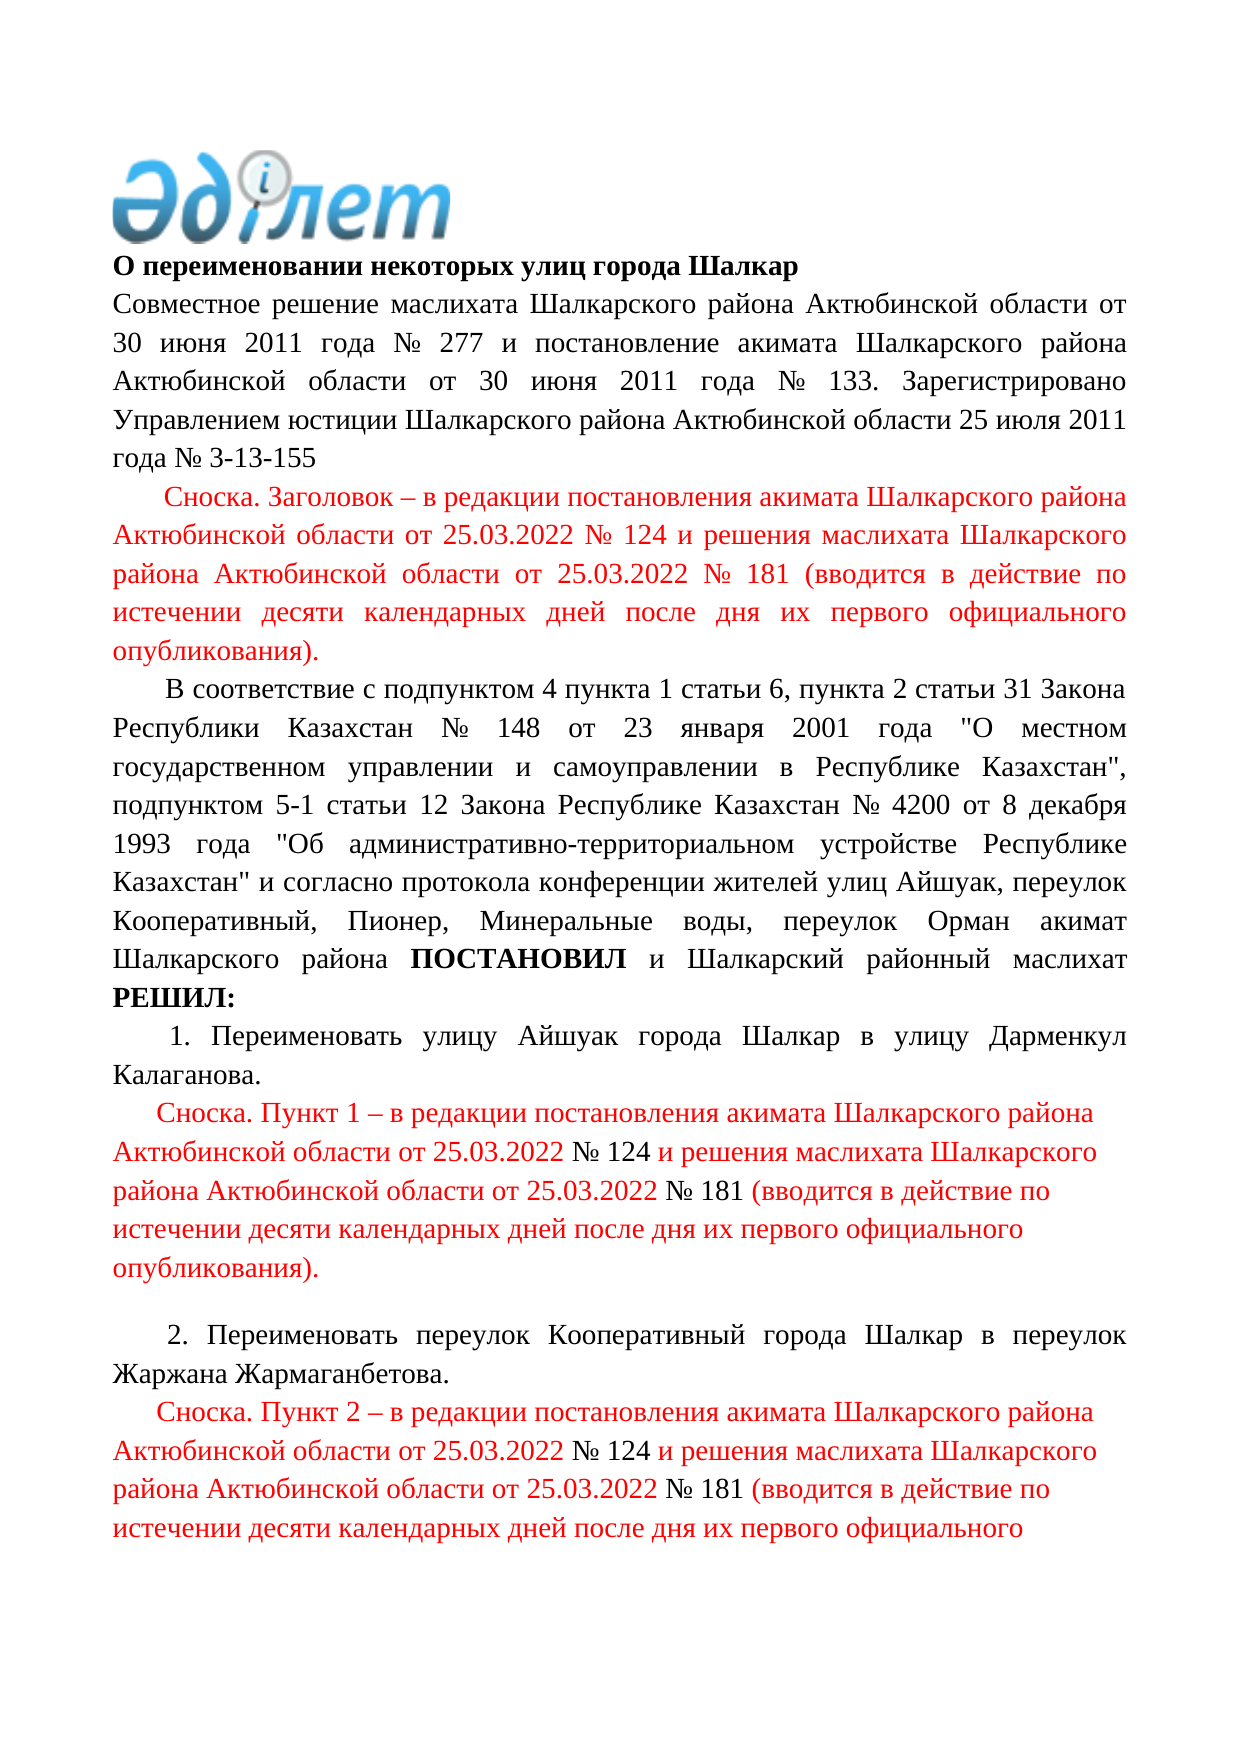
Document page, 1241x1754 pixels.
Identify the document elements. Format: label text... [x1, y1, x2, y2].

text Сноска. Пункт 1 – в редакции постановления акимата Шалкарского района Актюбинской области от 25.03.2022 № 124 и решения маслихата Шалкарского района Актюбинской области от 25.03.2022 № 181 (вводится в действие по истечении десяти календарных дней после дня их первого официального опубликования). [112, 1096, 1128, 1313]
text В соответствие с подпунктом 4 пункта 1 статьи 6, пункта 2 статьи 31 Закона Республики Казахстан № 148 от 23 января 2001 года "О местном государственном управлении и самоуправлении в Республике Казахстан", подпунктом 5-1 статьи 12 Закона Республике Казахстан № 4200 от 8 декабря 1993 года "Об административно-территориальном устройстве Республике Казахстан" и согласно протокола конференции жителей улиц Айшуак, переулок Кооперативный, Пионер, Минеральные воды, переулок Орман акимат Шалкарского района ПОСТАНОВИЛ и Шалкарский районный маслихат РЕШИЛ: [112, 672, 1128, 1013]
text Совместное решение маслихата Шалкарского района Актюбинской области от 30 июня 2011 года № 277 и постановление акимата Шалкарского района Актюбинской области от 30 июня 2011 года № 133. Зарегистрировано Управлением юстиции Шалкарского района Актюбинской области 25 июля 2011 года № 3-13-155 [112, 286, 1128, 474]
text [112, 1394, 1128, 1543]
text О переименовании некоторых улиц города Шалкар [112, 248, 1128, 281]
text 1. Переименовать улицу Айшуак города Шалкар в улицу Дарменкул Калаганова. [112, 1018, 1128, 1091]
text Сноска. Заголовок – в редакции постановления акимата Шалкарского района Актюбинской области от 25.03.2022 № 124 и решения маслихата Шалкарского района Актюбинской области от 25.03.2022 № 181 (вводится в действие по истечении десяти календарных дней после дня их первого официального опубликования). [112, 479, 1128, 667]
text 2. Переименовать переулок Кооперативный города Шалкар в переулок Жаржана Жармаганбетова. [112, 1317, 1128, 1389]
picture [112, 150, 451, 244]
